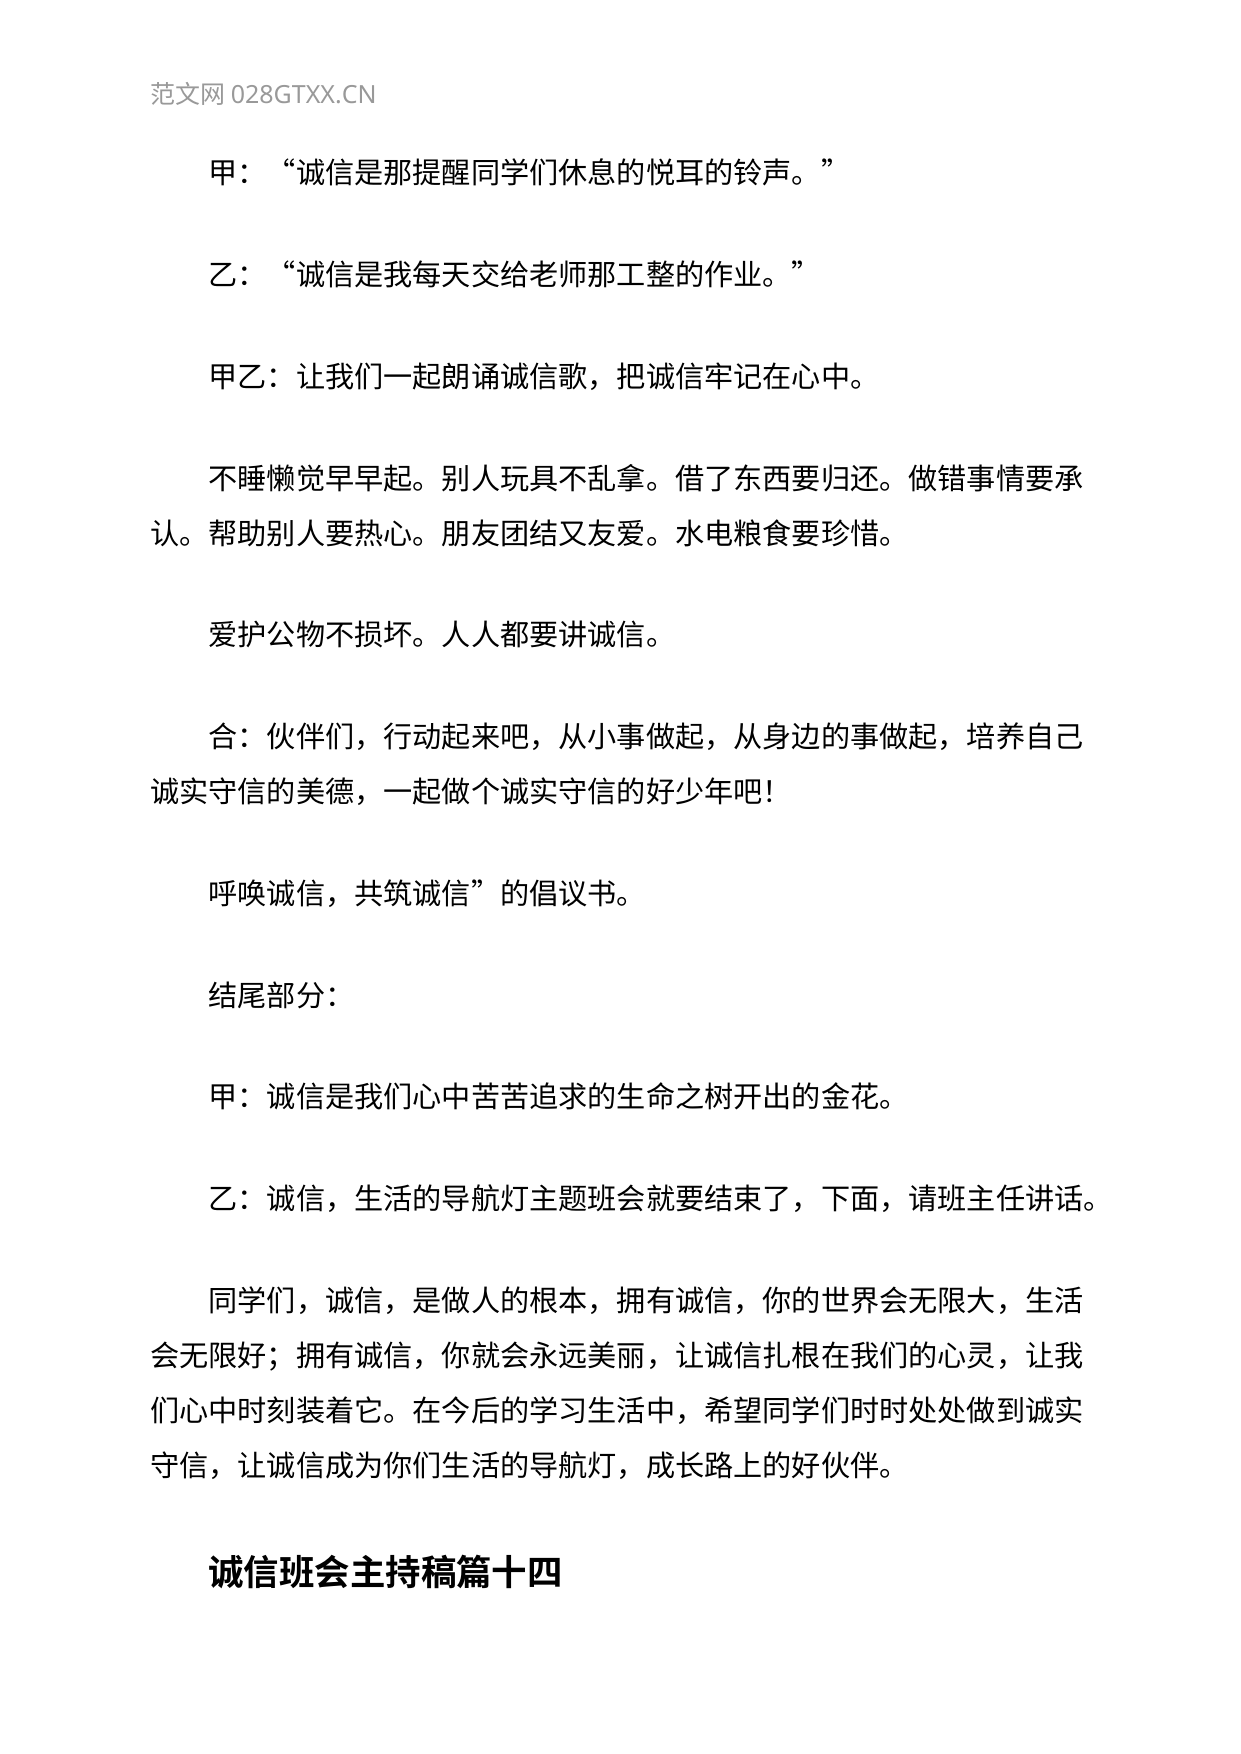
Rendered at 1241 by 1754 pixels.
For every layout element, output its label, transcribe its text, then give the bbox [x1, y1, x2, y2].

text 甲乙：让我们一起朗诵诚信歌，把诚信牢记在心中。 [150, 353, 1090, 396]
text 呼唤诚信，共筑诚信”的倡议书。 [150, 870, 1090, 913]
text 结尾部分： [150, 972, 1090, 1014]
text 甲：“诚信是那提醒同学们休息的悦耳的铃声。” [150, 150, 1090, 192]
text 爱护公物不损坏。人人都要讲诚信。 [150, 612, 1090, 654]
text 乙：诚信，生活的导航灯主题班会就要结束了，下面，请班主任讲话。 [150, 1176, 1090, 1218]
text 诚信班会主持稿篇十四 [150, 1544, 1090, 1595]
text 同学们，诚信，是做人的根本，拥有诚信，你的世界会无限大，生活会无限好；拥有诚信，你就会永远美丽，让诚信扎根在我们的心灵，让我们心中时刻装着它。在今后的学习生活中，希望同学们时时处处做到诚实守信，让诚信成为你们生活的导航灯，成长路上的好伙伴。 [150, 1277, 1090, 1484]
text 合：伙伴们，行动起来吧，从小事做起，从身边的事做起，培养自己诚实守信的美德，一起做个诚实守信的好少年吧！ [150, 714, 1090, 811]
text 甲：诚信是我们心中苦苦追求的生命之树开出的金花。 [150, 1074, 1090, 1116]
text 不睡懒觉早早起。别人玩具不乱拿。借了东西要归还。做错事情要承认。帮助别人要热心。朋友团结又友爱。水电粮食要珍惜。 [150, 455, 1090, 552]
text 乙：“诚信是我每天交给老师那工整的作业。” [150, 252, 1090, 294]
